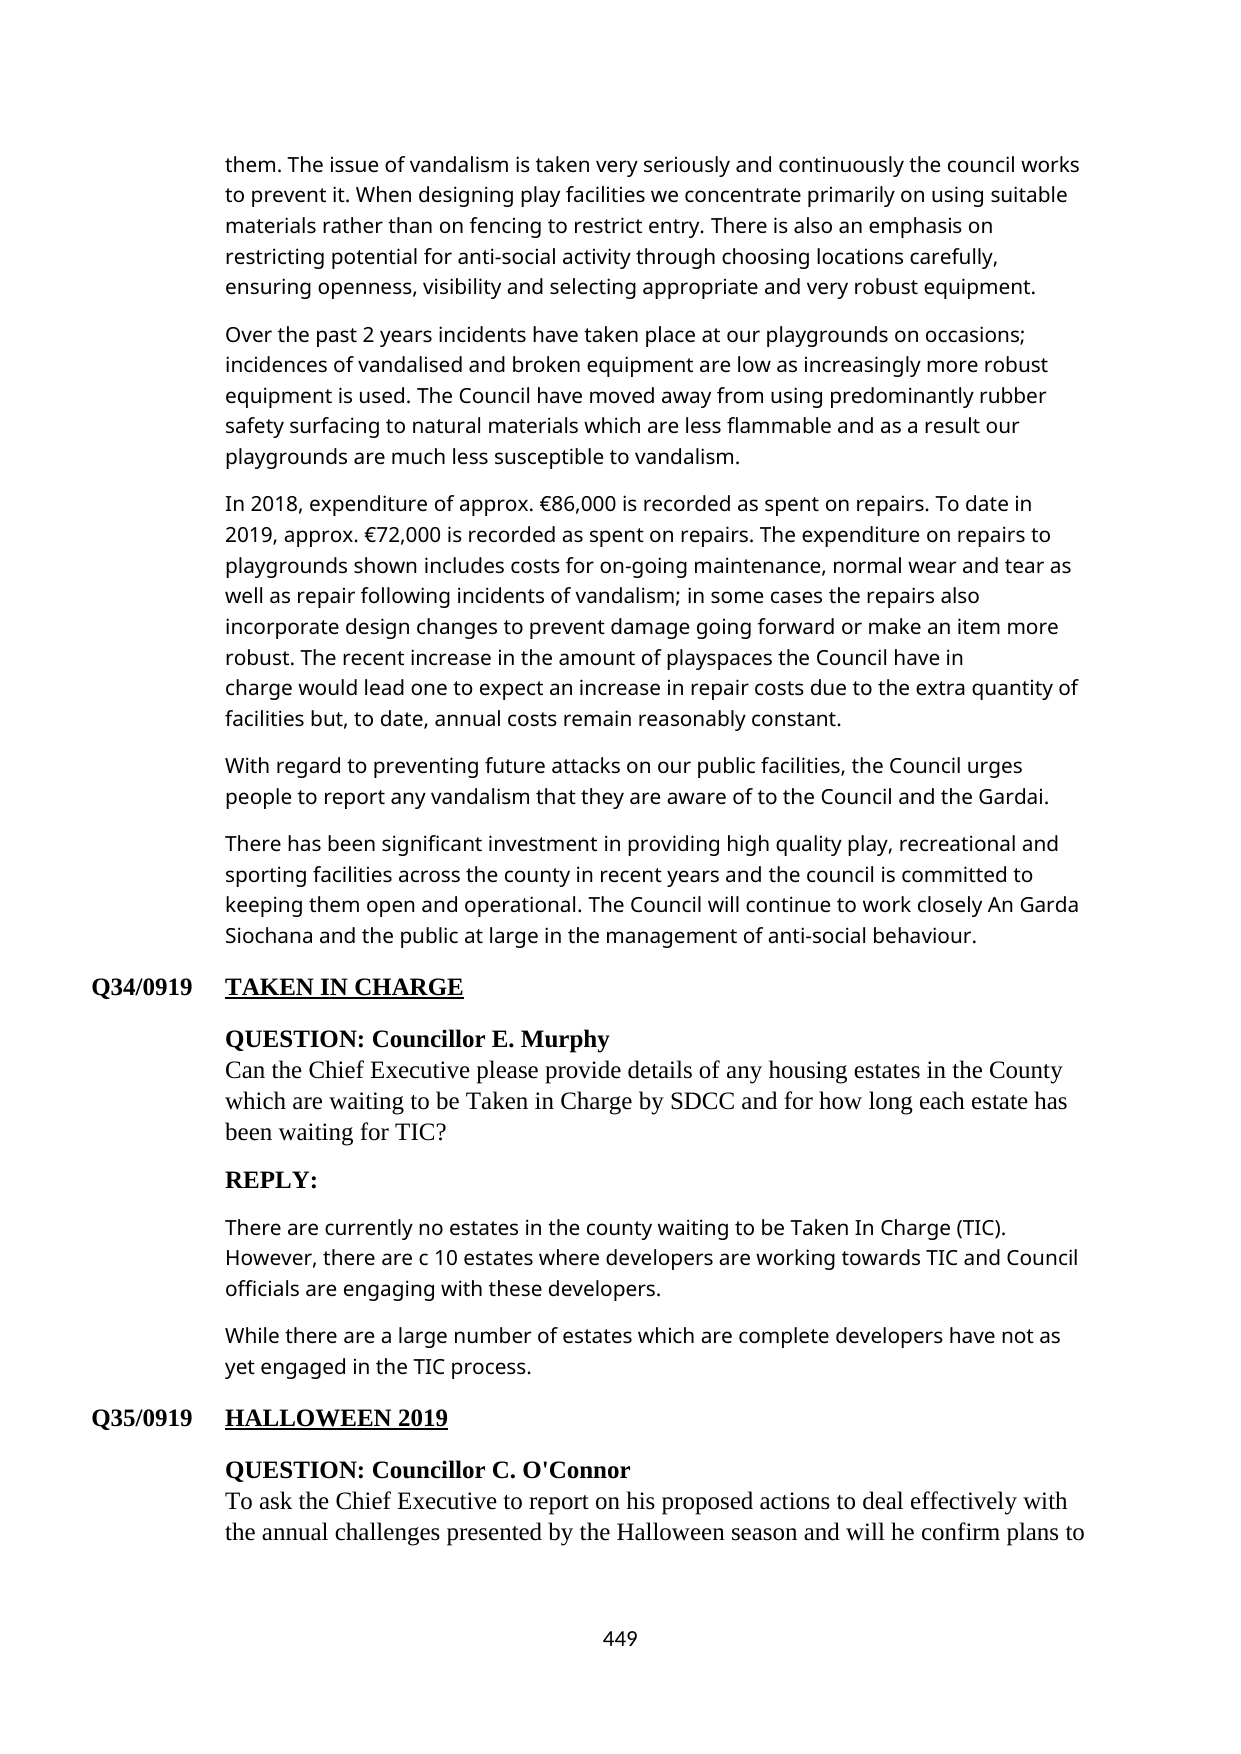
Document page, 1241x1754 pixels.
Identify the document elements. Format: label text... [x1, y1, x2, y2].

text Over the past 2 years incidents have taken place at our playgrounds on occasions; incidences of vandalised and broken equipment are low as increasingly more robust equipment is used. The Council have moved away from using predominantly rubber safety surfacing to natural materials which are less flammable and as a result our playgrounds are much less susceptible to vandalism. [225, 320, 1090, 471]
text In 2018, expenditure of approx. €86,000 is recorded as spent on repairs. To date in 2019, approx. €72,000 is recorded as spent on repairs. The expenditure on repairs to playgrounds shown includes costs for on-going maintenance, normal wear and tear as well as repair following incidents of vandalism; in some cases the repairs also incorporate design changes to prevent damage going forward or make an item more robust. The recent increase in the amount of playspaces the Council have in charge would lead one to expect an increase in repair costs due to the extra quantity of facilities but, to date, annual costs remain reasonably constant. [225, 489, 1090, 732]
text There are currently no estates in the county waiting to be Taken In Charge (TIC). However, there are c 10 estates where developers are working towards TIC and Council officials are engaging with these developers. [225, 1213, 1090, 1303]
text REPLY: [225, 1165, 1090, 1194]
text Can the Chief Executive please provide details of any housing estates in the County which are waiting to be Taken in Charge by SDCC and for how long each estate has been waiting for TIC? [225, 1055, 1090, 1146]
subtitle QUESTION: Councillor E. Murphy [91, 1024, 1090, 1053]
subtitle Q34/0919 TAKEN IN CHARGE [91, 972, 1090, 1001]
text There has been significant investment in providing high quality play, recreational and sporting facilities across the county in recent years and the council is committed to keeping them open and operational. The Council will continue to work closely An Garda Siochana and the public at large in the management of anti-social behaviour. [225, 829, 1090, 949]
text While there are a large number of estates which are complete developers have not as yet engaged in the TIC process. [225, 1321, 1090, 1381]
subtitle QUESTION: Councillor C. O'Connor [91, 1455, 1090, 1484]
text With regard to preventing future attacks on our public facilities, the Council urges people to report any vandalism that they are aware of to the Council and the Gardai. [225, 751, 1090, 810]
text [225, 150, 1090, 301]
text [225, 1486, 1090, 1546]
subtitle Q35/0919 HALLOWEEN 2019 [91, 1403, 1090, 1432]
